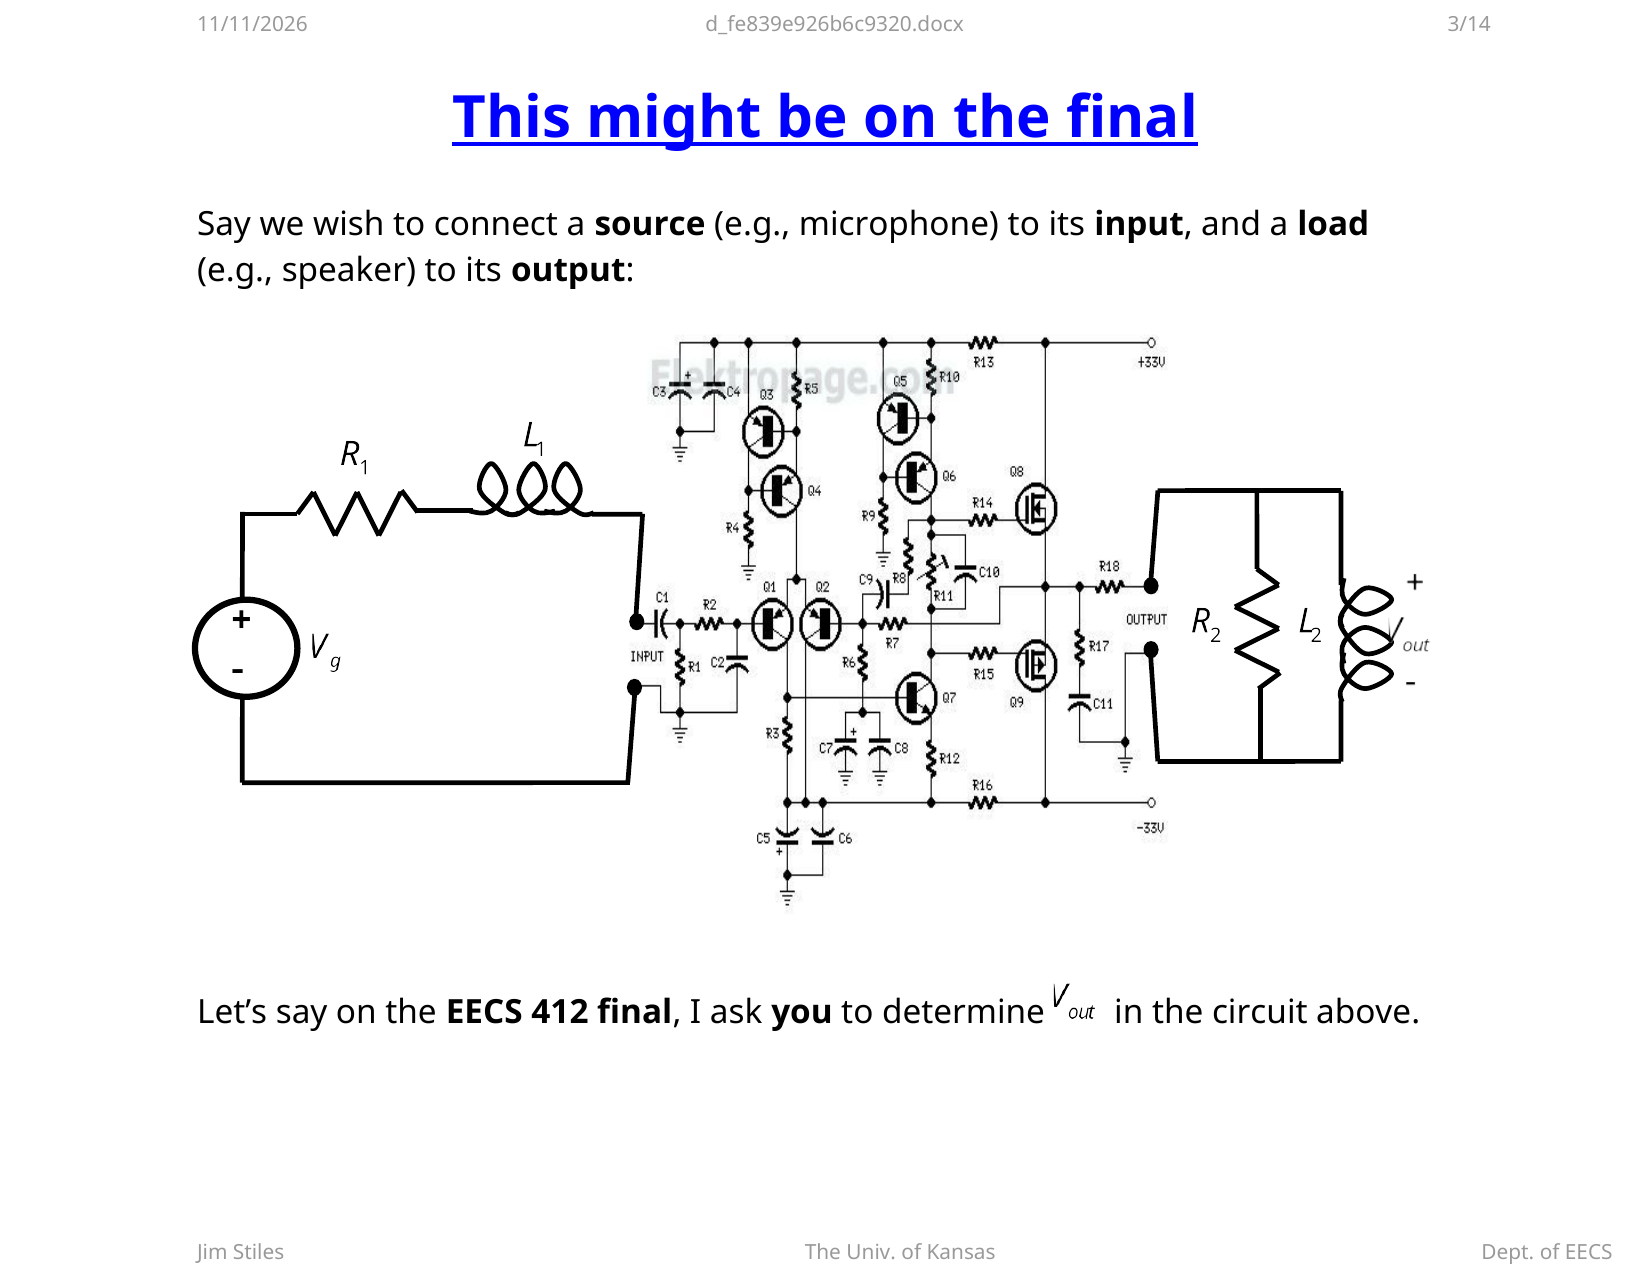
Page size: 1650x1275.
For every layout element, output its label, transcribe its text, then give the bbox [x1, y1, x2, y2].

text This might be on the final [197, 75, 1453, 154]
text Say we wish to connect a source (e.g., microphone) to its input, and a load (e.g., speaker) to its output: [197, 200, 1453, 291]
text Let’s say on the EECS 412 final, I ask you to determine in the circuit above. [197, 972, 1453, 1033]
picture [611, 323, 1175, 919]
